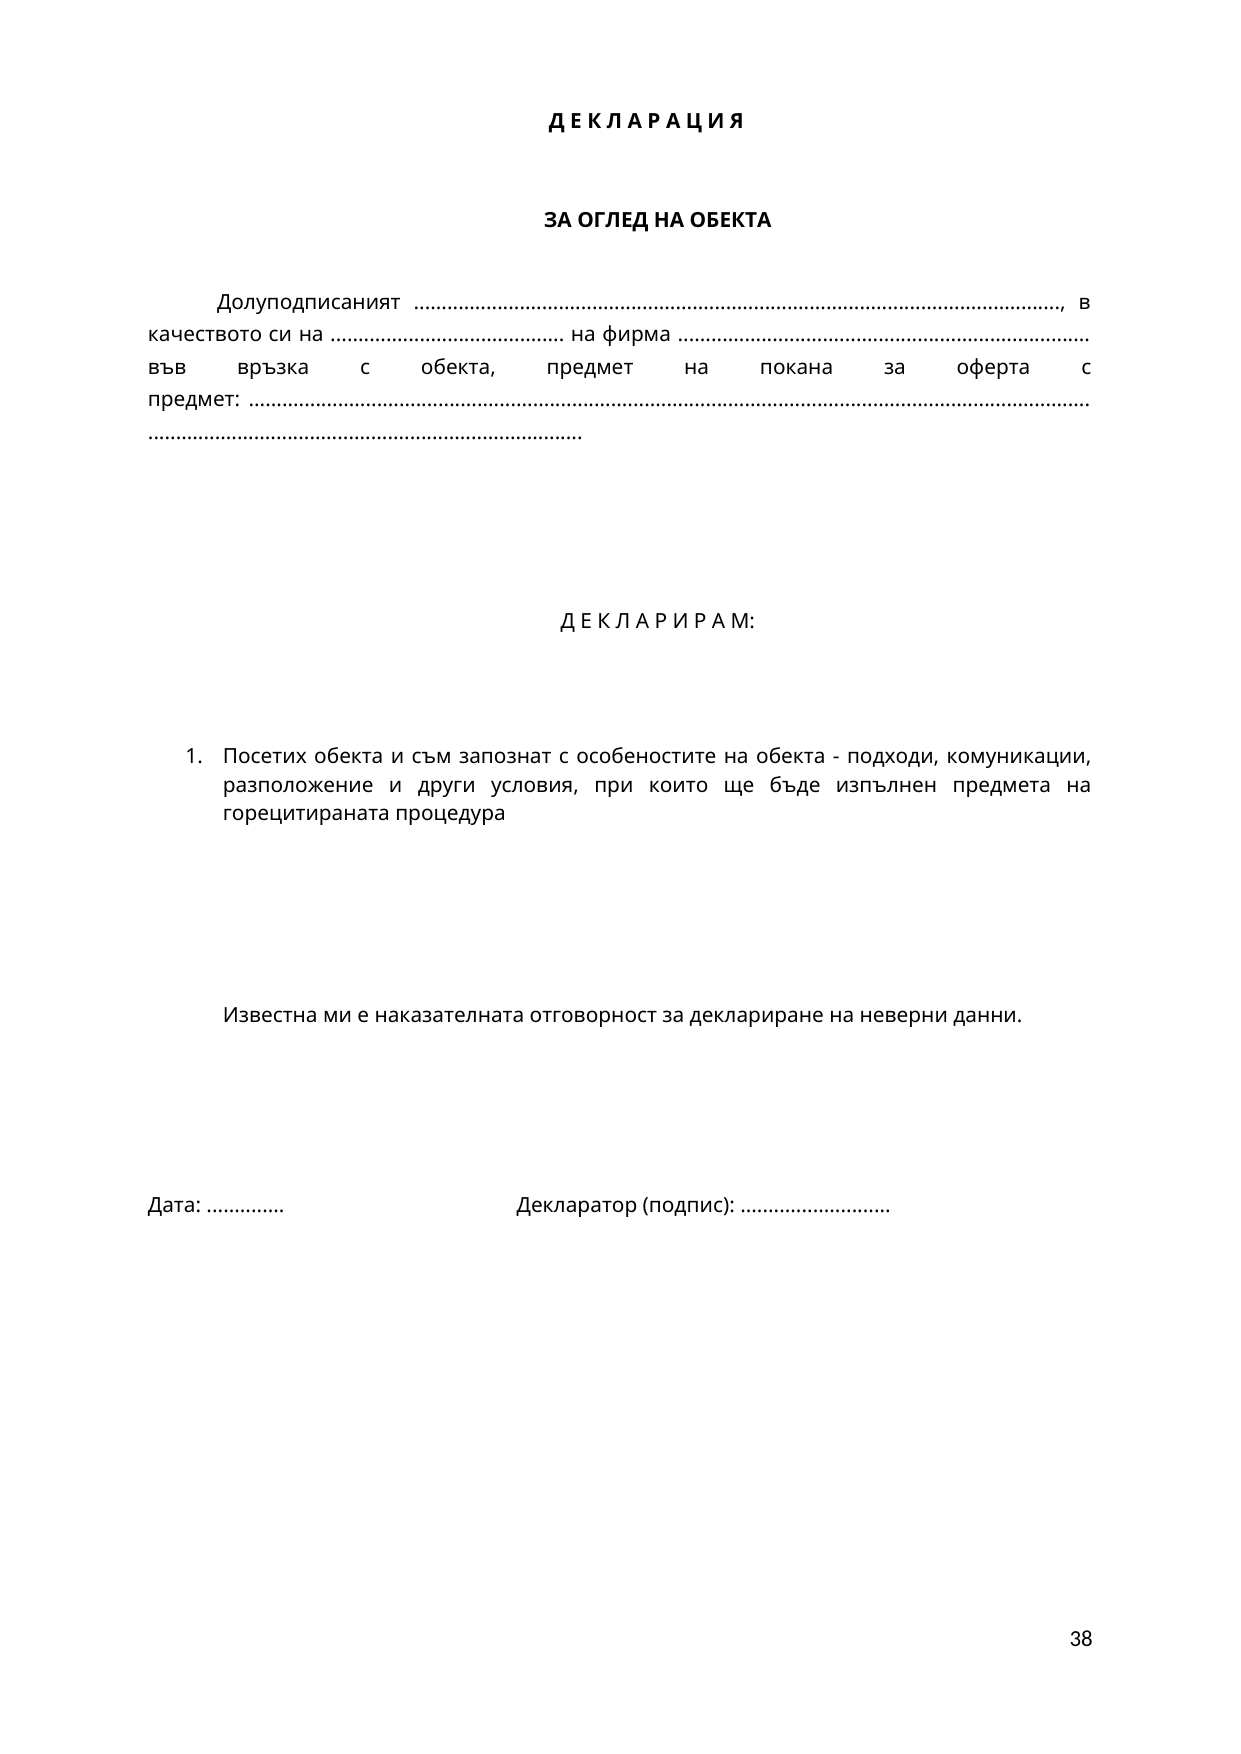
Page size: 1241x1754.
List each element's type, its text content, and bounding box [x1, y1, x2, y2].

subtitle ЗА ОГЛЕД НА ОБЕКТА [142, 205, 1098, 233]
text Дата: .............. Декларатор (подпис): ........................... [148, 1190, 1092, 1219]
text Д Е К Л А Р И Р А М: [148, 606, 1092, 634]
text Д Е К Л А Р А Ц И Я [222, 106, 1071, 135]
text Известна ми е наказателната отговорност за деклариране на неверни данни. [148, 1000, 1092, 1028]
list Посетих обектa и съм запознат с особеностите на обектa - подходи, комуникации, разположение и други условия, при които ще бъде изпълнен предмета на горецитираната процедура [185, 741, 1092, 827]
text Долуподписаният ...................................................................................................................., в качеството си на .......................................... на фирма .......................................................................... във връзка с обекта, предмет на покана за оферта с предмет: ..................................................................................................................................................................................................................................... [148, 287, 1092, 446]
